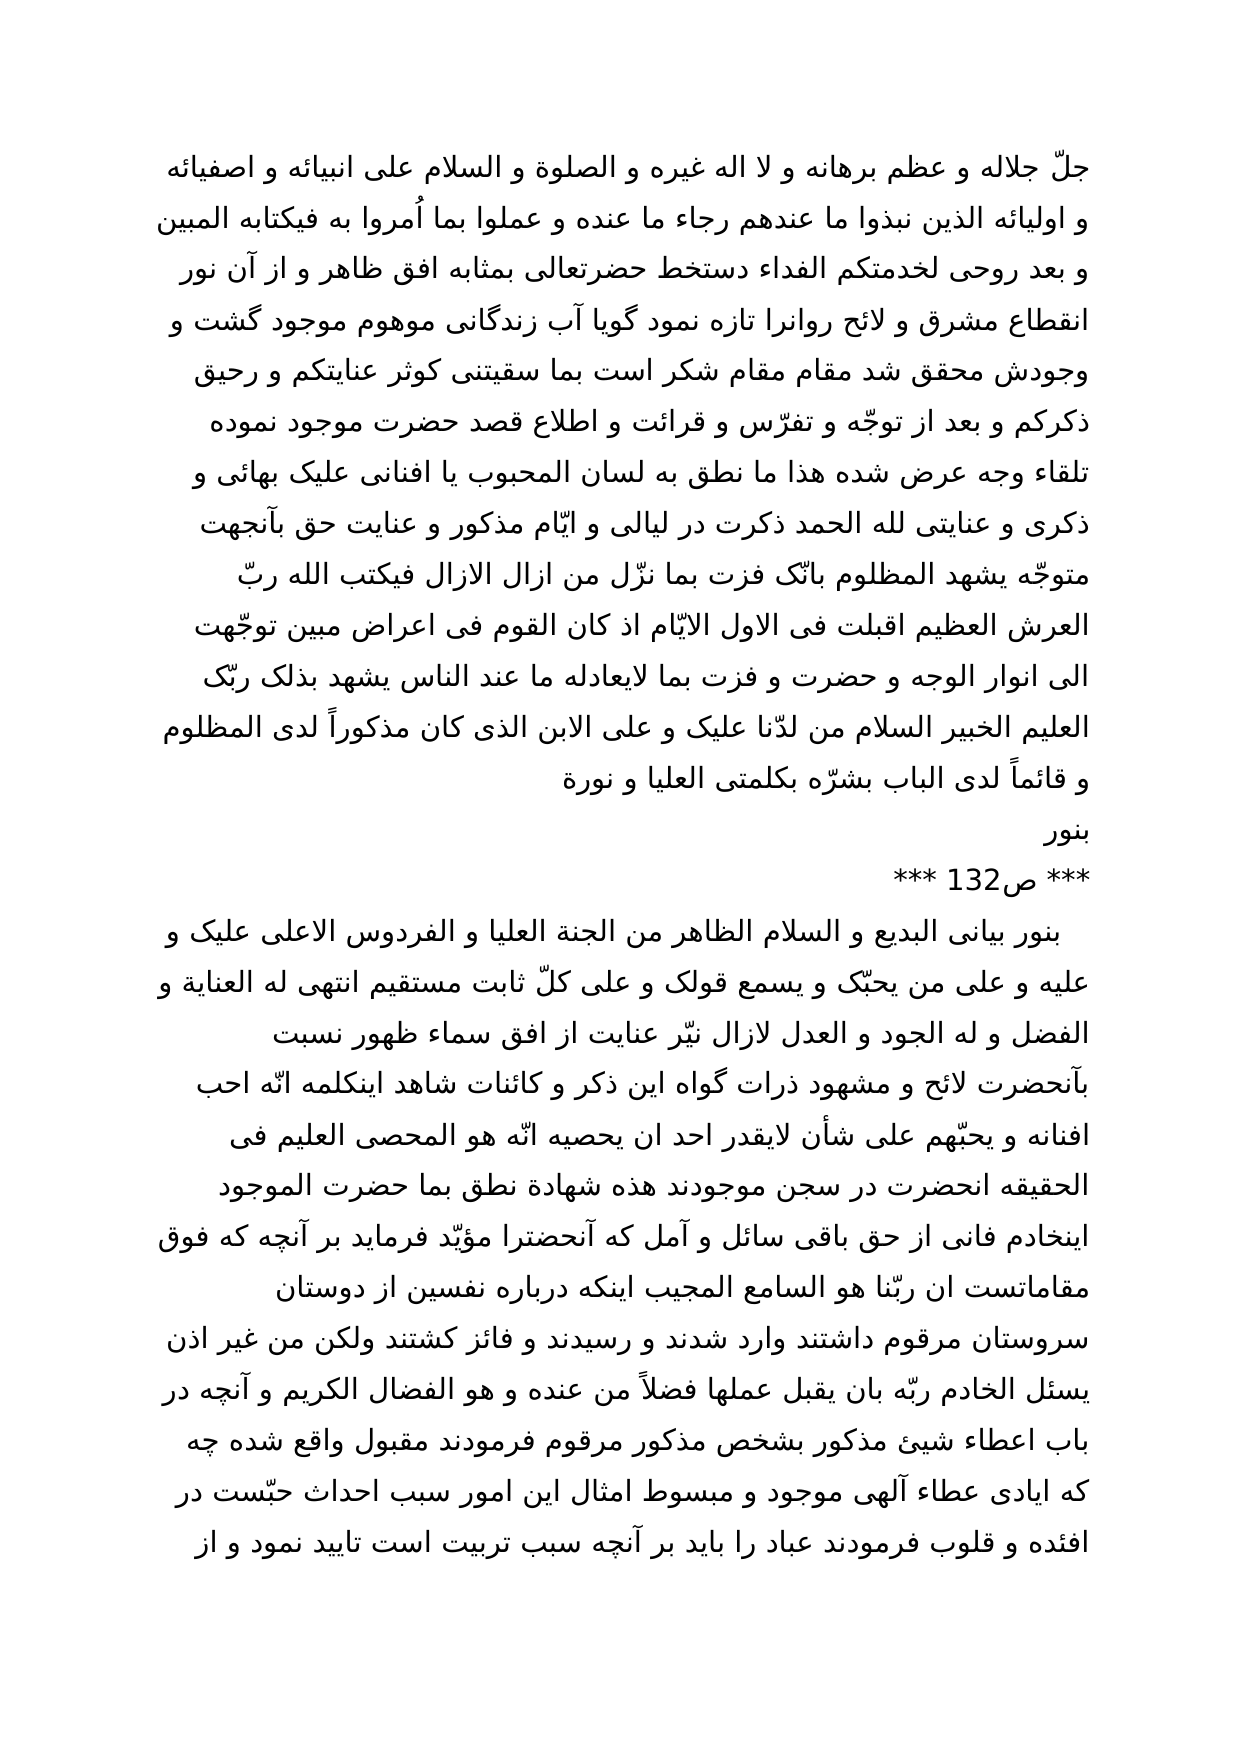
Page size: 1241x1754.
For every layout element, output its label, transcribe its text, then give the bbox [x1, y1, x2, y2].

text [150, 150, 1090, 795]
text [150, 914, 1090, 1559]
text *** ص132 *** [150, 863, 1090, 897]
text بنور [150, 812, 1090, 846]
